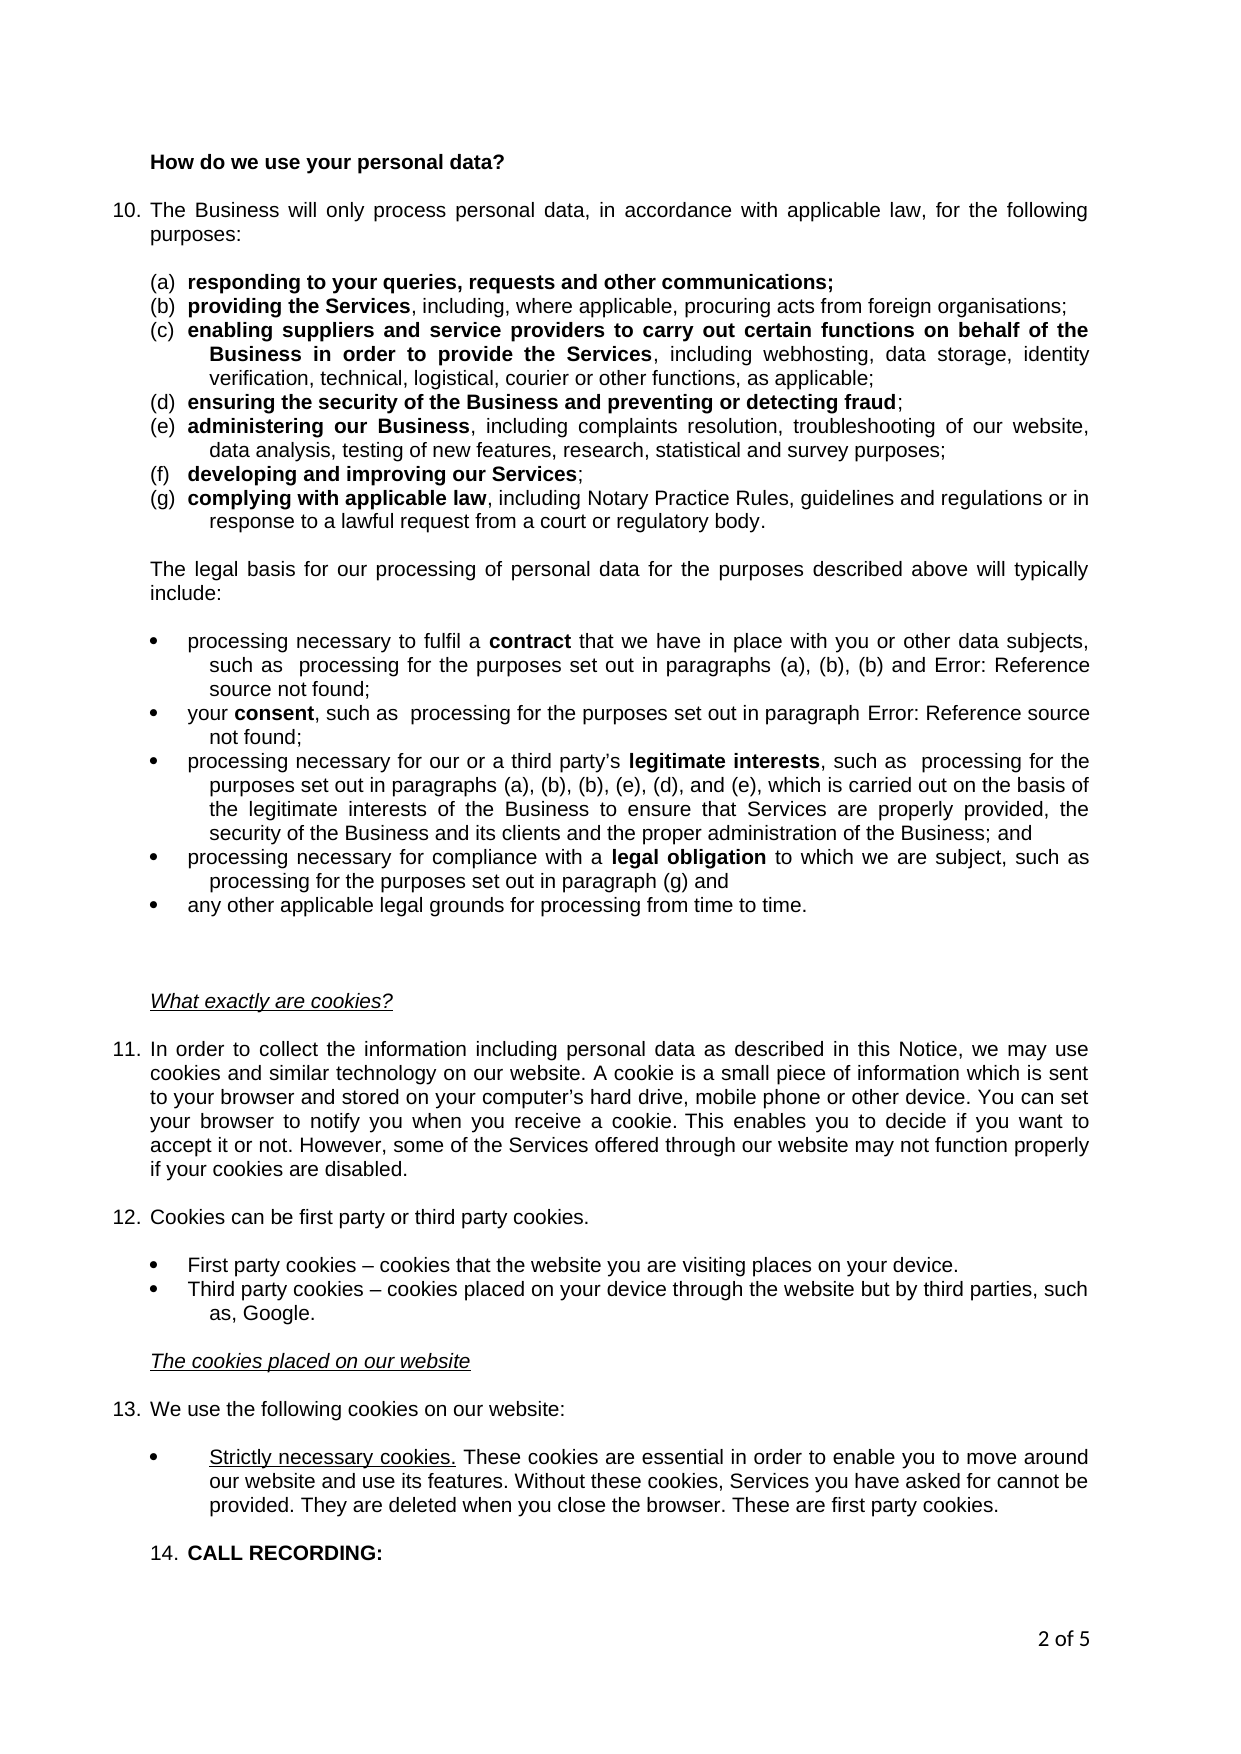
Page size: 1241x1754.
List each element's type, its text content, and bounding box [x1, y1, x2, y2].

list ensuring the security of the Business and preventing or detecting fraud; [150, 389, 1090, 413]
list The legal basis for our processing of personal data for the purposes described above will typically include: [150, 557, 1090, 605]
list First party cookies – cookies that the website you are visiting places on your device. [150, 1253, 1090, 1277]
list The cookies placed on our website [150, 1349, 1090, 1373]
list Third party cookies – cookies placed on your device through the website but by third parties, such as, Google. [150, 1277, 1090, 1325]
list Call recording: [150, 1540, 1090, 1564]
list In order to collect the information including personal data as described in this Notice, we may use cookies and similar technology on our website. A cookie is a small piece of information which is sent to your browser and stored on your computer’s hard drive, mobile phone or other device. You can set your browser to notify you when you receive a cookie. This enables you to decide if you want to accept it or not. However, some of the Services offered through our website may not function properly if your cookies are disabled. [112, 1037, 1090, 1181]
list Cookies can be first party or third party cookies. [112, 1205, 1090, 1229]
list Strictly necessary cookies. These cookies are essential in order to enable you to move around our website and use its features. Without these cookies, Services you have asked for cannot be provided. They are deleted when you close the browser. These are first party cookies. [150, 1444, 1090, 1516]
list processing necessary for our or a third party’s legitimate interests, such as processing for the purposes set out in paragraphs (a), (b), (b), (e), (d), and (e), which is carried out on the basis of the legitimate interests of the Business to ensure that Services are properly provided, the security of the Business and its clients and the proper administration of the Business; and [150, 749, 1090, 845]
list How do we use your personal data? [150, 150, 1090, 174]
list processing necessary for compliance with a legal obligation to which we are subject, such as processing for the purposes set out in paragraph (g) and [150, 845, 1090, 893]
list developing and improving our Services; [150, 461, 1090, 485]
list We use the following cookies on our website: [112, 1397, 1090, 1421]
list What exactly are cookies? [150, 989, 1090, 1013]
list complying with applicable law, including Notary Practice Rules, guidelines and regulations or in response to a lawful request from a court or regulatory body. [150, 485, 1090, 533]
list responding to your queries, requests and other communications; [150, 270, 1090, 294]
list The Business will only process personal data, in accordance with applicable law, for the following purposes: [112, 198, 1090, 246]
list providing the Services, including, where applicable, procuring acts from foreign organisations; [150, 294, 1090, 318]
list administering our Business, including complaints resolution, troubleshooting of our website, data analysis, testing of new features, research, statistical and survey purposes; [150, 413, 1090, 461]
list any other applicable legal grounds for processing from time to time. [150, 893, 1090, 917]
list enabling suppliers and service providers to carry out certain functions on behalf of the Business in order to provide the Services, including webhosting, data storage, identity verification, technical, logistical, courier or other functions, as applicable; [150, 318, 1090, 389]
